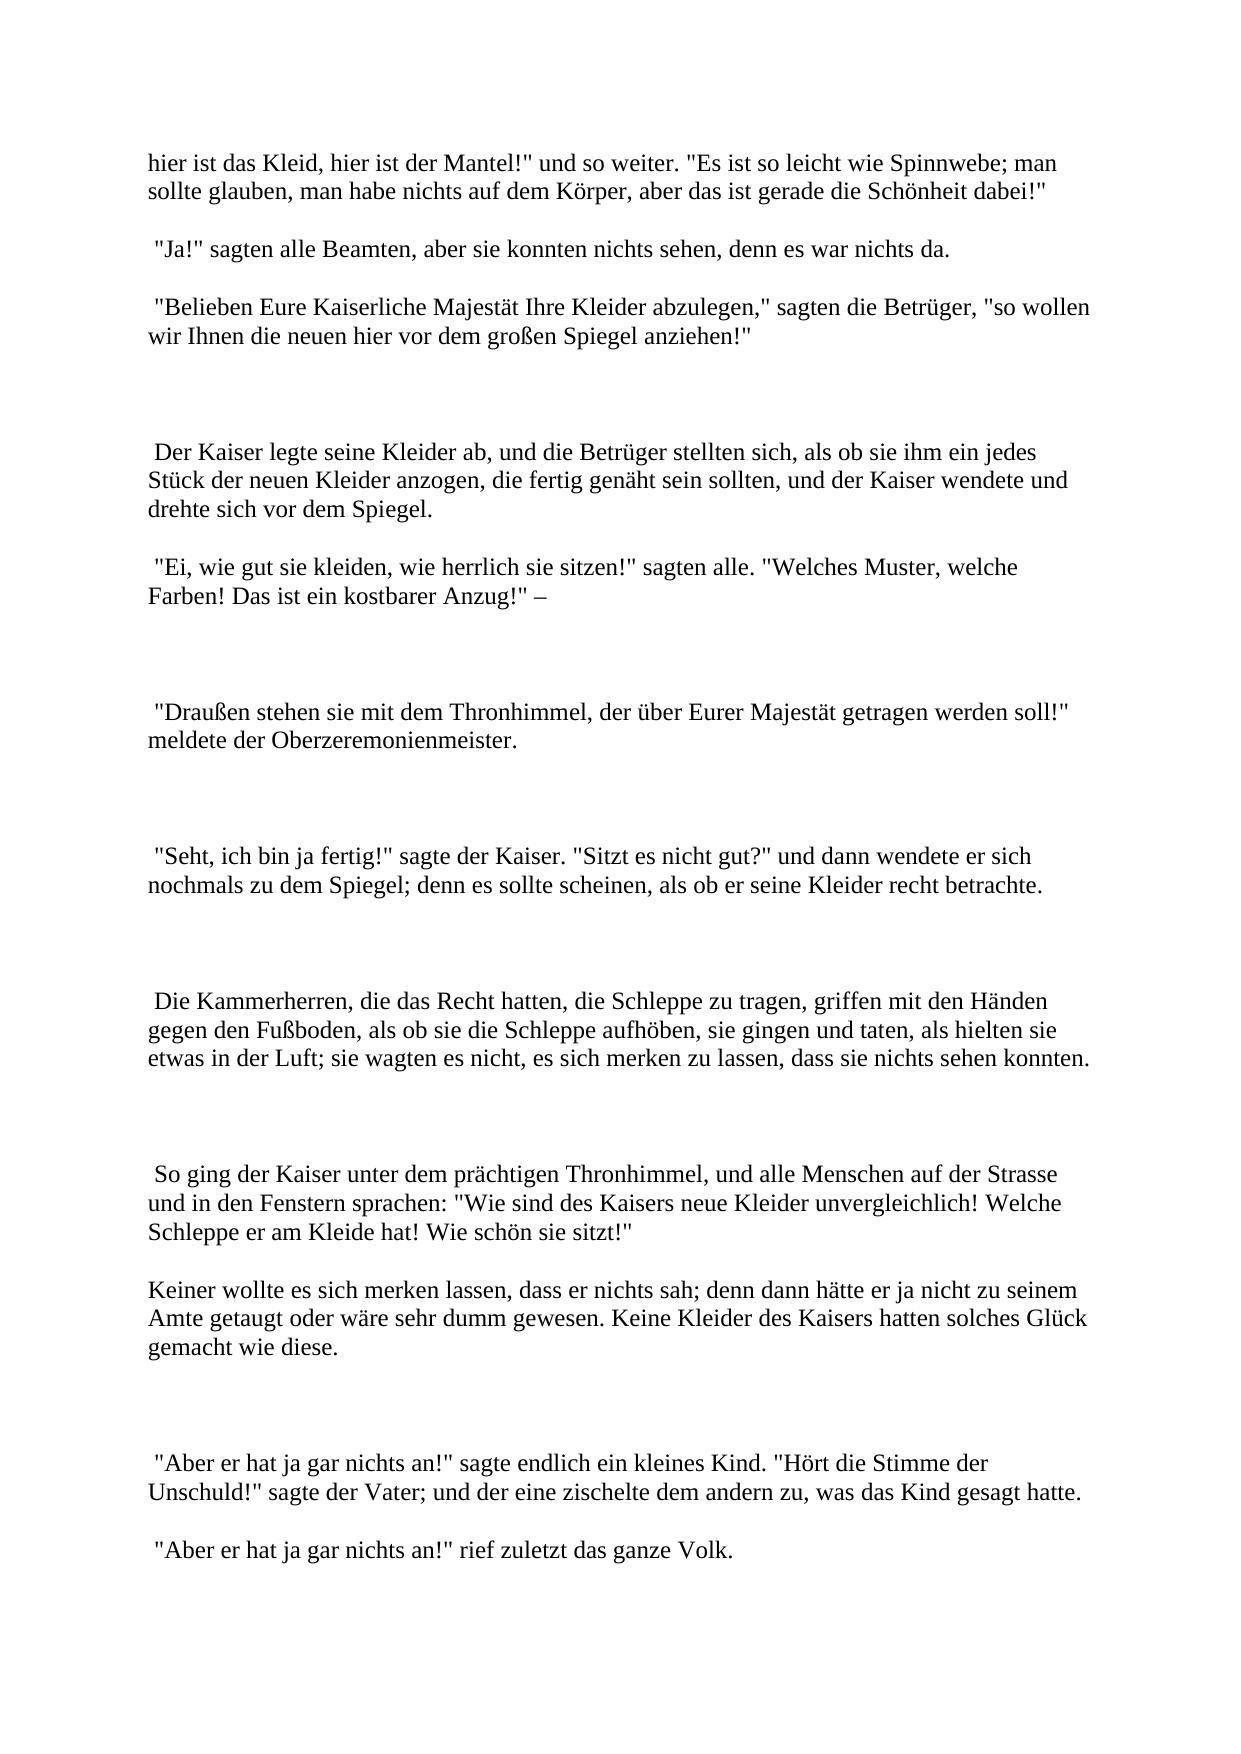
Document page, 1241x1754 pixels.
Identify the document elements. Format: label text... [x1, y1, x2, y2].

text "Aber er hat ja gar nichts an!" sagte endlich ein kleines Kind. "Hört die Stimme der Unschuld!" sagte der Vater; und der eine zischelte dem andern zu, was das Kind gesagt hatte. [148, 1448, 1093, 1506]
text Die Kammerherren, die das Recht hatten, die Schleppe zu tragen, griffen mit den Händen gegen den Fußboden, als ob sie die Schleppe aufhöben, sie gingen und taten, als hielten sie etwas in der Luft; sie wagten es nicht, es sich merken zu lassen, dass sie nichts sehen konnten. [148, 986, 1093, 1072]
text Der Kaiser legte seine Kleider ab, und die Betrüger stellten sich, als ob sie ihm ein jedes Stück der neuen Kleider anzogen, die fertig genäht sein sollten, und der Kaiser wendete und drehte sich vor dem Spiegel. [148, 437, 1093, 523]
text Keiner wollte es sich merken lassen, dass er nichts sah; denn dann hätte er ja nicht zu seinem Amte getaugt oder wäre sehr dumm gewesen. Keine Kleider des Kaisers hatten solches Glück gemacht wie diese. [148, 1275, 1093, 1361]
text "Seht, ich bin ja fertig!" sagte der Kaiser. "Sitzt es nicht gut?" und dann wendete er sich nochmals zu dem Spiegel; denn es sollte scheinen, als ob er seine Kleider recht betrachte. [148, 841, 1093, 899]
text "Aber er hat ja gar nichts an!" rief zuletzt das ganze Volk. [148, 1535, 1093, 1563]
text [148, 148, 1093, 205]
text So ging der Kaiser unter dem prächtigen Thronhimmel, und alle Menschen auf der Strasse und in den Fenstern sprachen: "Wie sind des Kaisers neue Kleider unvergleichlich! Welche Schleppe er am Kleide hat! Wie schön sie sitzt!" [148, 1159, 1093, 1246]
text "Ja!" sagten alle Beamten, aber sie konnten nichts sehen, denn es war nichts da. [148, 234, 1093, 263]
text "Draußen stehen sie mit dem Thronhimmel, der über Eurer Majestät getragen werden soll!" meldete der Oberzeremonienmeister. [148, 697, 1093, 754]
text "Belieben Eure Kaiserliche Majestät Ihre Kleider abzulegen," sagten die Betrüger, "so wollen wir Ihnen die neuen hier vor dem großen Spiegel anziehen!" [148, 292, 1093, 350]
text "Ei, wie gut sie kleiden, wie herrlich sie sitzen!" sagten alle. "Welches Muster, welche Farben! Das ist ein kostbarer Anzug!" – [148, 552, 1093, 610]
